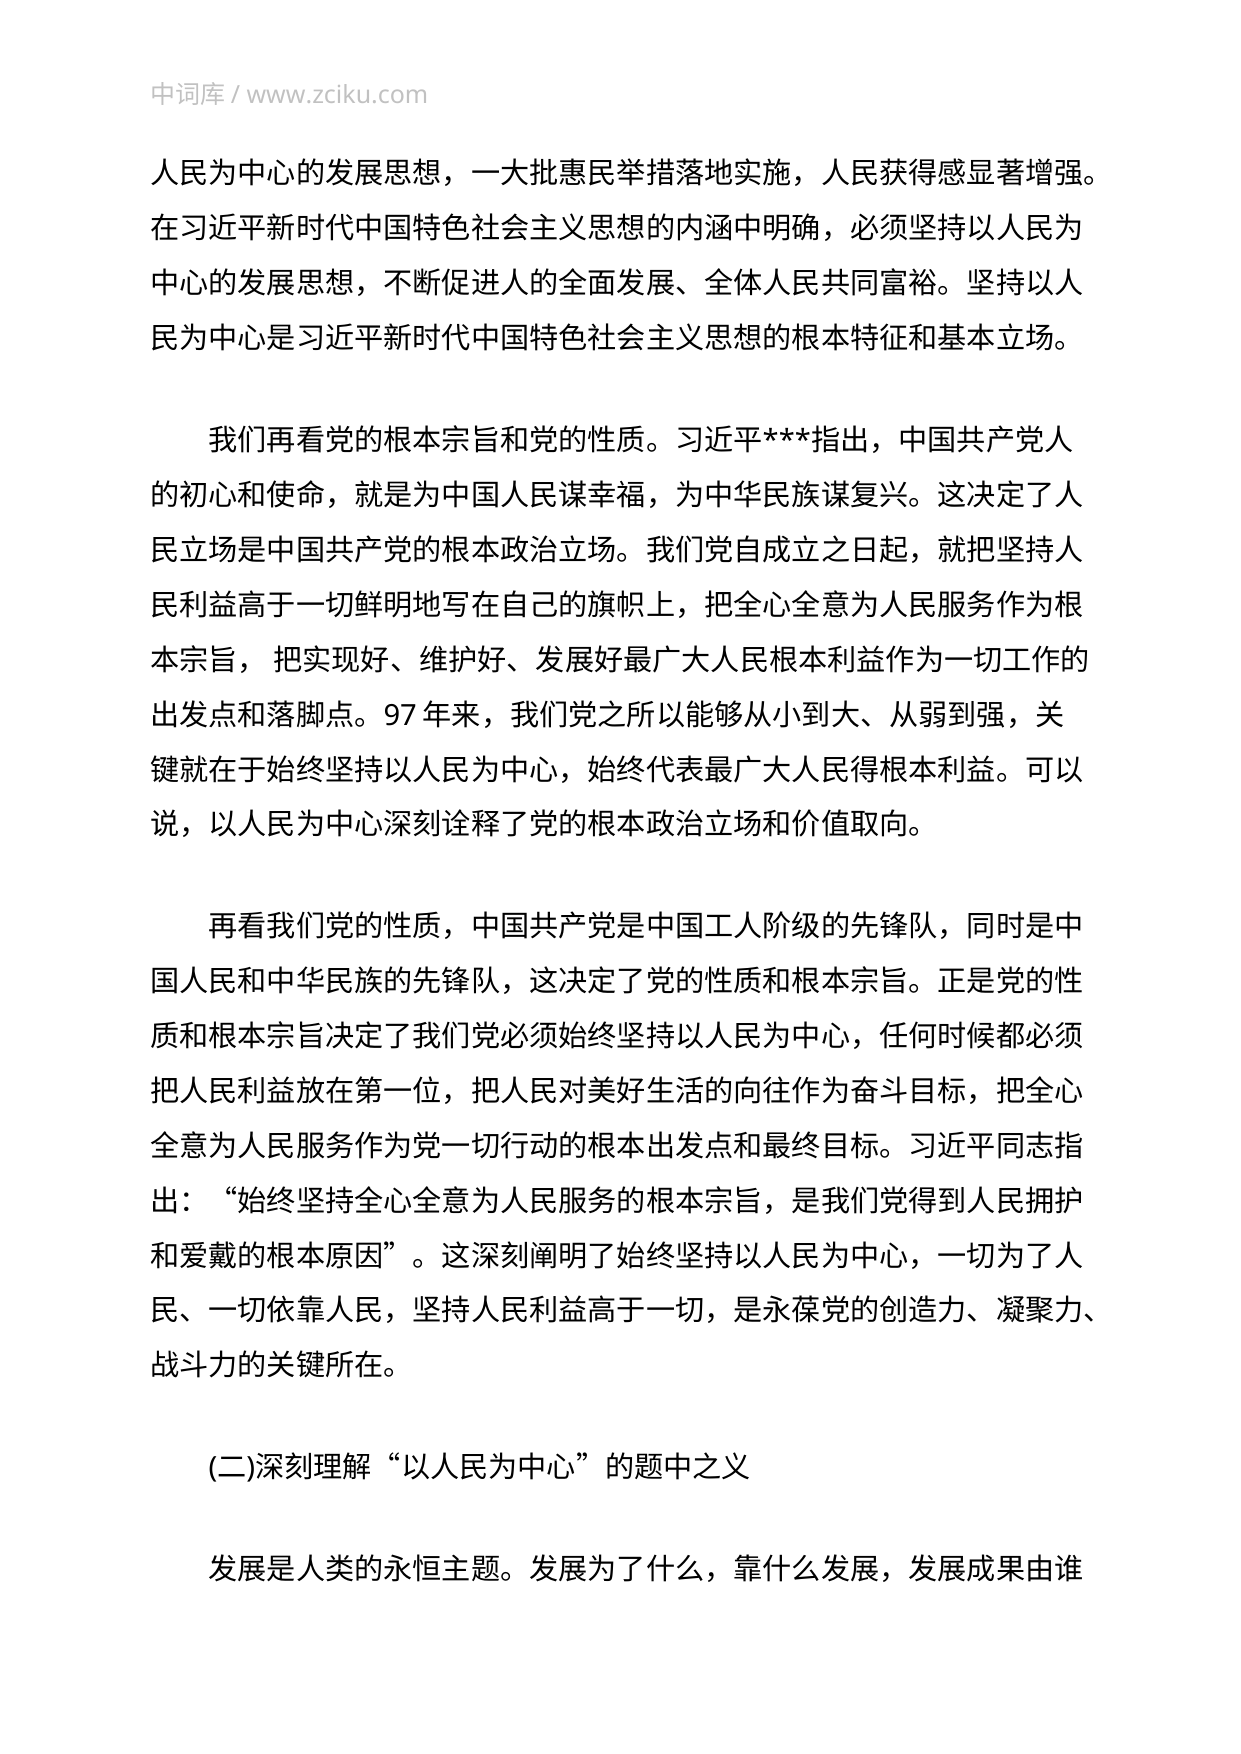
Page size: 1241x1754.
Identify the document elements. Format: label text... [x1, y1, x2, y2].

text 再看我们党的性质，中国共产党是中国工人阶级的先锋队，同时是中国人民和中华民族的先锋队，这决定了党的性质和根本宗旨。正是党的性质和根本宗旨决定了我们党必须始终坚持以人民为中心，任何时候都必须把人民利益放在第一位，把人民对美好生活的向往作为奋斗目标，把全心全意为人民服务作为党一切行动的根本出发点和最终目标。习近平同志指出：“始终坚持全心全意为人民服务的根本宗旨，是我们党得到人民拥护和爱戴的根本原因”。这深刻阐明了始终坚持以人民为中心，一切为了人民、一切依靠人民，坚持人民利益高于一切，是永葆党的创造力、凝聚力、战斗力的关键所在。 [150, 903, 1090, 1384]
text 我们再看党的根本宗旨和党的性质。习近平***指出，中国共产党人的初心和使命，就是为中国人民谋幸福，为中华民族谋复兴。这决定了人民立场是中国共产党的根本政治立场。我们党自成立之日起，就把坚持人民利益高于一切鲜明地写在自己的旗帜上，把全心全意为人民服务作为根本宗旨， 把实现好、维护好、发展好最广大人民根本利益作为一切工作的出发点和落脚点。97年来，我们党之所以能够从小到大、从弱到强，关键就在于始终坚持以人民为中心，始终代表最广大人民得根本利益。可以说，以人民为中心深刻诠释了党的根本政治立场和价值取向。 [150, 416, 1090, 843]
text (二)深刻理解“以人民为中心”的题中之义 [150, 1444, 1090, 1486]
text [150, 1546, 1090, 1588]
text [150, 150, 1090, 357]
